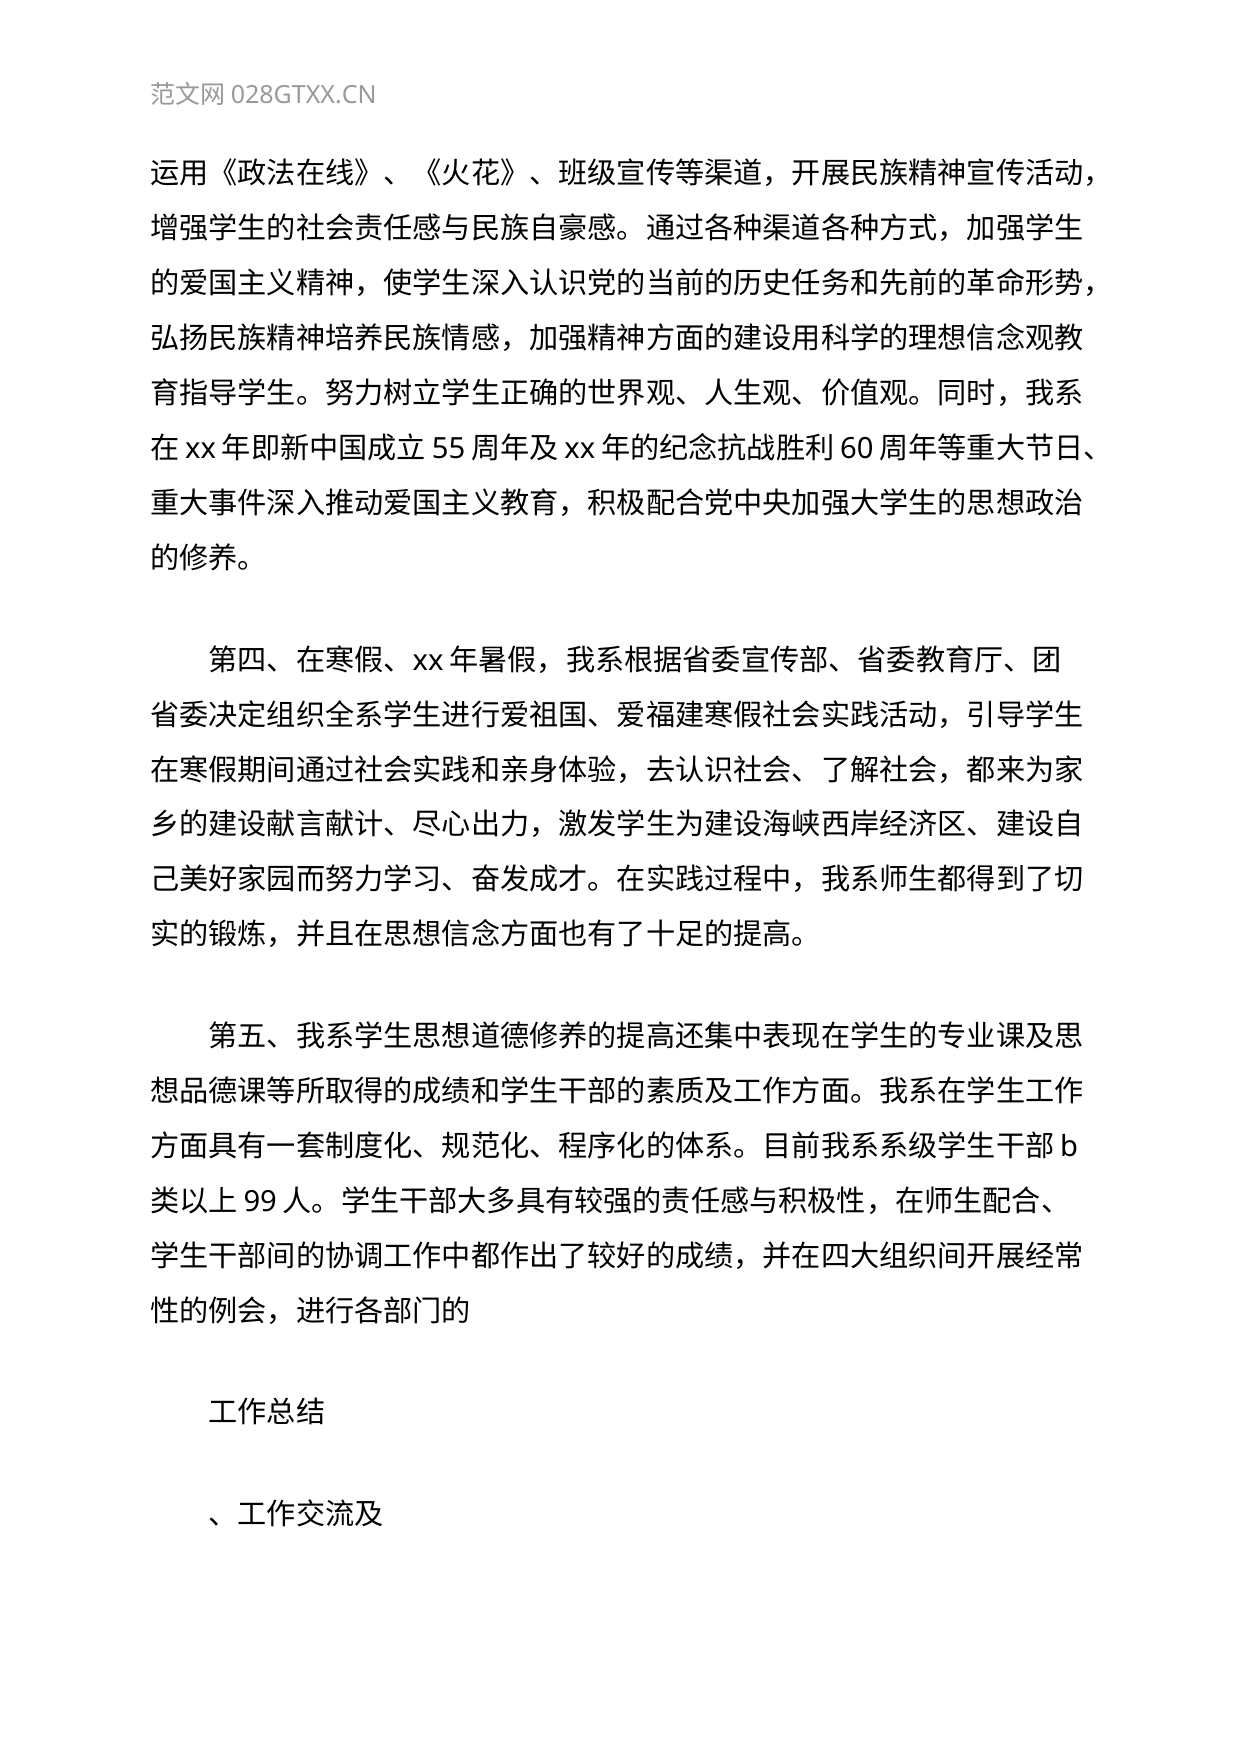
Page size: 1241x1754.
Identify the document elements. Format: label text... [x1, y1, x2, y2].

text 第五、我系学生思想道德修养的提高还集中表现在学生的专业课及思想品德课等所取得的成绩和学生干部的素质及工作方面。我系在学生工作方面具有一套制度化、规范化、程序化的体系。目前我系系级学生干部b类以上99人。学生干部大多具有较强的责任感与积极性，在师生配合、学生干部间的协调工作中都作出了较好的成绩，并在四大组织间开展经常性的例会，进行各部门的 [150, 1012, 1090, 1329]
text 第四、在寒假、xx年暑假，我系根据省委宣传部、省委教育厅、团省委决定组织全系学生进行爱祖国、爱福建寒假社会实践活动，引导学生在寒假期间通过社会实践和亲身体验，去认识社会、了解社会，都来为家乡的建设献言献计、尽心出力，激发学生为建设海峡西岸经济区、建设自己美好家园而努力学习、奋发成才。在实践过程中，我系师生都得到了切实的锻炼，并且在思想信念方面也有了十足的提高。 [150, 636, 1090, 953]
text 、工作交流及 [150, 1491, 1090, 1533]
text 工作总结 [150, 1389, 1090, 1431]
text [150, 150, 1090, 577]
